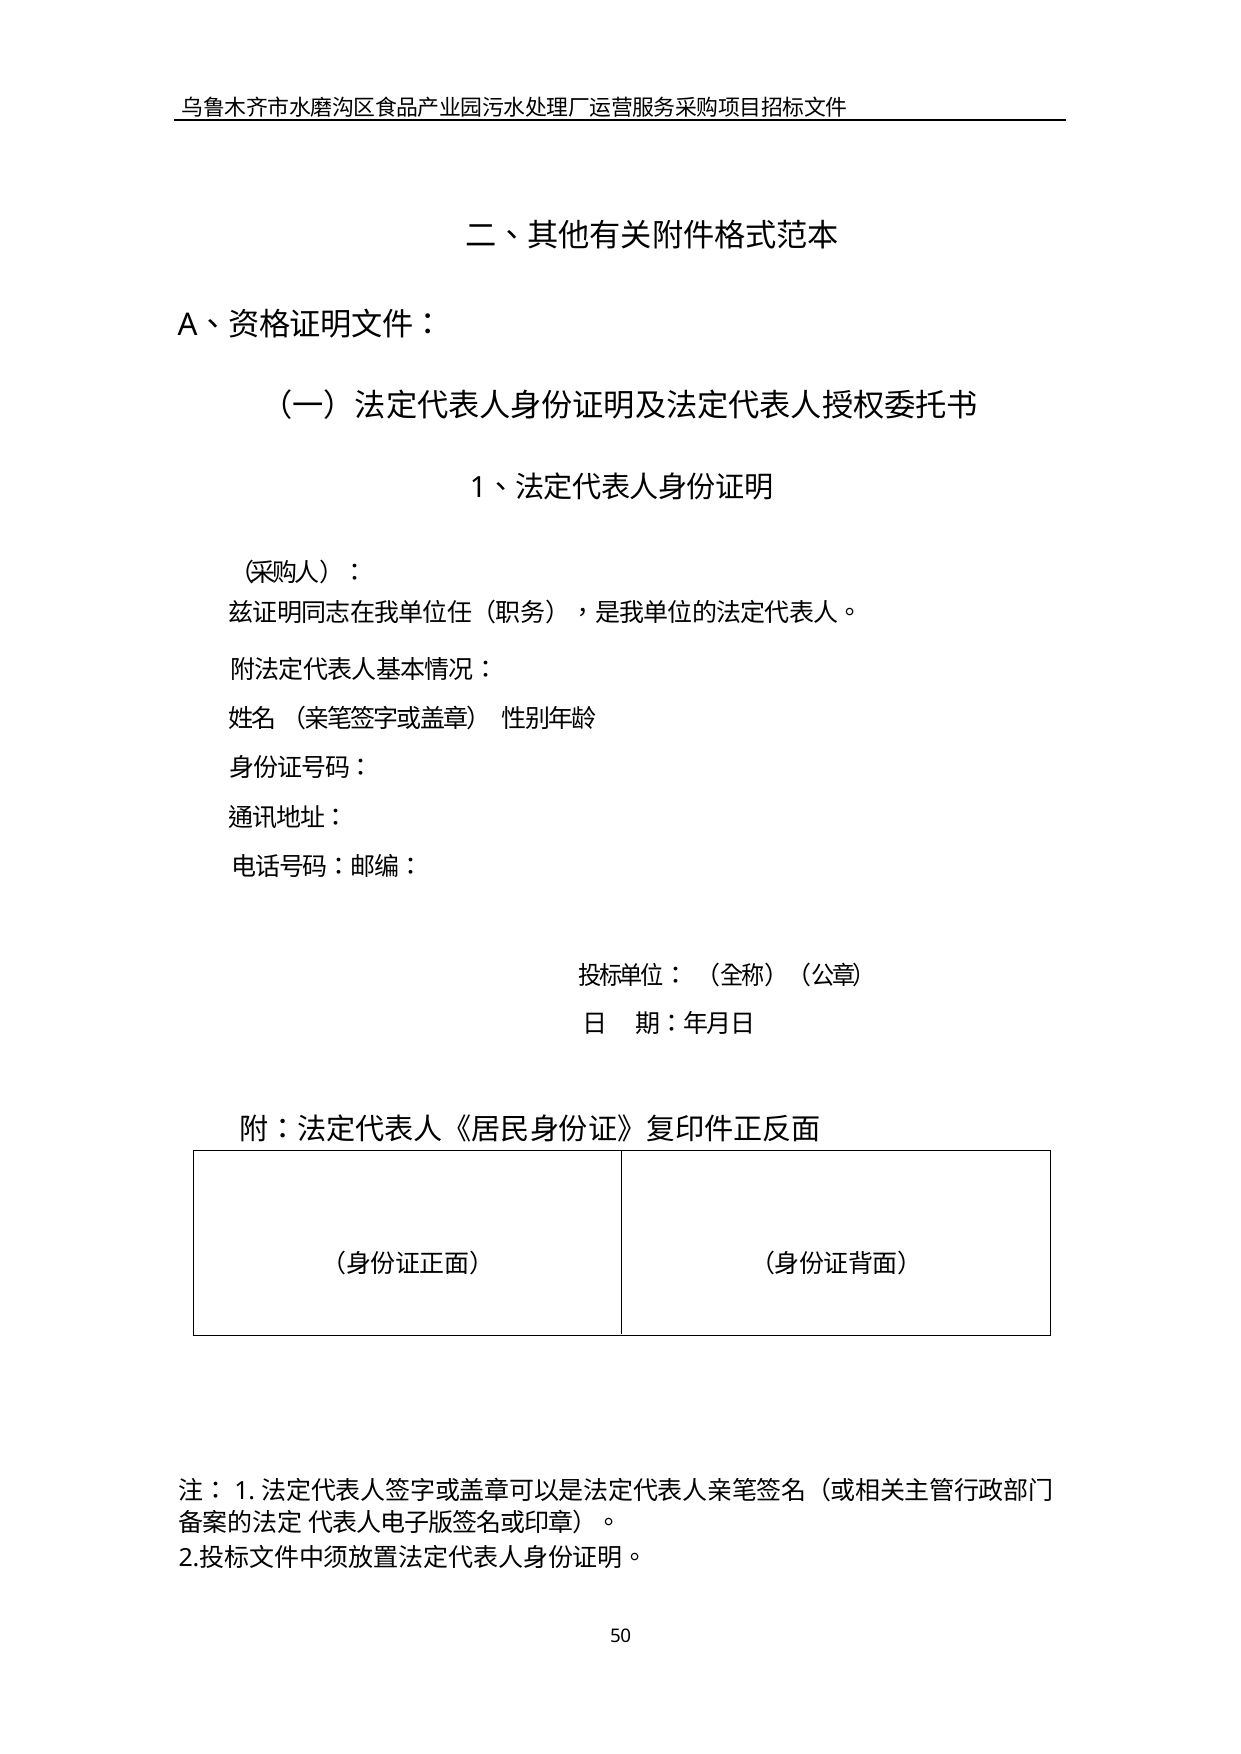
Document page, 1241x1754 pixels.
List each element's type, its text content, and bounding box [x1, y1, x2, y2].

text A、资格证明文件： [177, 305, 1066, 343]
table_header （身份证背面） [622, 1151, 1050, 1334]
table_header （身份证正面） [194, 1151, 621, 1334]
text 身份证号码： [229, 752, 1066, 783]
text 兹证明同志在我单位任（职务），是我单位的法定代表人。 [228, 606, 1066, 653]
text 日 期：年月日 [582, 1008, 1066, 1039]
text 通讯地址： [228, 801, 1066, 833]
text 1、法定代表人身份证明 [469, 469, 1066, 505]
text 附法定代表人基本情况： [230, 654, 1066, 684]
text 注： 1. 法定代表人签字或盖章可以是法定代表人亲笔签名（或相关主管行政部门备案的法定 代表人电子版签名或印章）。 [178, 1474, 1064, 1538]
text 二、其他有关附件格式范本 [465, 216, 1066, 254]
text （一）法定代表人身份证明及法定代表人授权委托书 [261, 400, 1066, 469]
text 投标单位： （全称）（公章） [578, 958, 1066, 992]
text 电话号码：邮编： [231, 850, 1066, 881]
text 附：法定代表人《居民身份证》复印件正反面 [239, 1111, 1066, 1147]
text 姓名 （亲笔签字或盖章） 性别年龄 [228, 703, 1066, 734]
text 2.投标文件中须放置法定代表人身份证明。 [178, 1541, 1066, 1572]
text （采购人）： [229, 556, 1066, 587]
